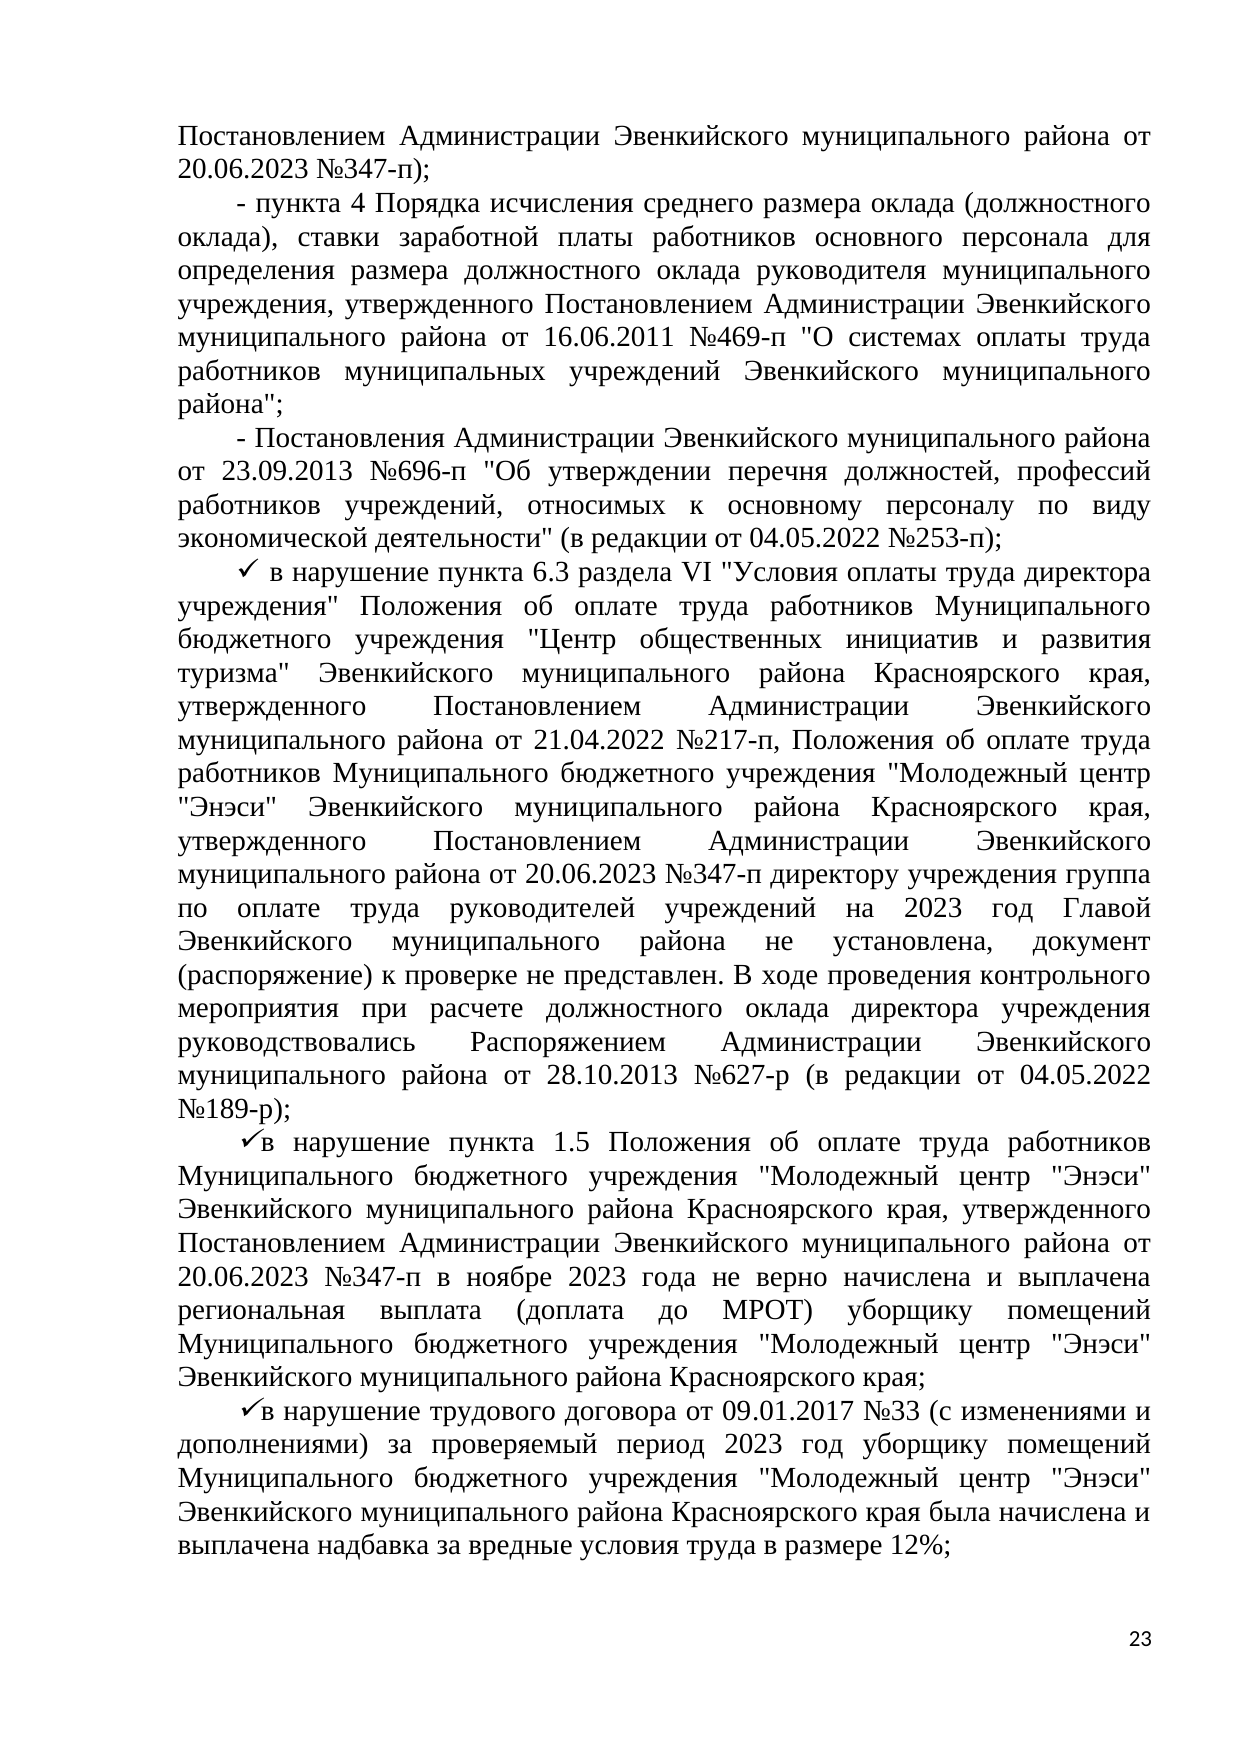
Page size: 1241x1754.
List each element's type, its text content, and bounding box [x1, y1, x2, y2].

text - пункта 4 Порядка исчисления среднего размера оклада (должностного оклада), ставки заработной платы работников основного персонала для определения размера должностного оклада руководителя муниципального учреждения, утвержденного Постановлением Администрации Эвенкийского муниципального района от 16.06.2011 №469-п "О системах оплаты труда работников муниципальных учреждений Эвенкийского муниципального района"; [177, 185, 1152, 420]
list в нарушение пункта 1.5 Положения об оплате труда работников Муниципального бюджетного учреждения "Молодежный центр "Энэси" Эвенкийского муниципального района Красноярского края, утвержденного Постановлением Администрации Эвенкийского муниципального района от 20.06.2023 №347-п в ноябре 2023 года не верно начислена и выплачена региональная выплата (доплата до МРОТ) уборщику помещений Муниципального бюджетного учреждения "Молодежный центр "Энэси" Эвенкийского муниципального района Красноярского края; [177, 1124, 1152, 1393]
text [177, 118, 1152, 185]
text - Постановления Администрации Эвенкийского муниципального района от 23.09.2013 №696-п "Об утверждении перечня должностей, профессий работников учреждений, относимых к основному персоналу по виду экономической деятельности" (в редакции от 04.05.2022 №253-п); [177, 420, 1152, 554]
list в нарушение пункта 6.3 раздела VI "Условия оплаты труда директора учреждения" Положения об оплате труда работников Муниципального бюджетного учреждения "Центр общественных инициатив и развития туризма" Эвенкийского муниципального района Красноярского края, утвержденного Постановлением Администрации Эвенкийского муниципального района от 21.04.2022 №217-п, Положения об оплате труда работников Муниципального бюджетного учреждения "Молодежный центр "Энэси" Эвенкийского муниципального района Красноярского края, утвержденного Постановлением Администрации Эвенкийского муниципального района от 20.06.2023 №347-п директору учреждения группа по оплате труда руководителей учреждений на 2023 год Главой Эвенкийского муниципального района не установлена, документ (распоряжение) к проверке не представлен. В ходе проведения контрольного мероприятия при расчете должностного оклада директора учреждения руководствовались Распоряжением Администрации Эвенкийского муниципального района от 28.10.2013 №627-р (в редакции от 04.05.2022 №189-р); [177, 554, 1152, 1124]
list в нарушение трудового договора от 09.01.2017 №33 (с изменениями и дополнениями) за проверяемый период 2023 год уборщику помещений Муниципального бюджетного учреждения "Молодежный центр "Энэси" Эвенкийского муниципального района Красноярского края была начислена и выплачена надбавка за вредные условия труда в размере 12%; [177, 1393, 1152, 1561]
